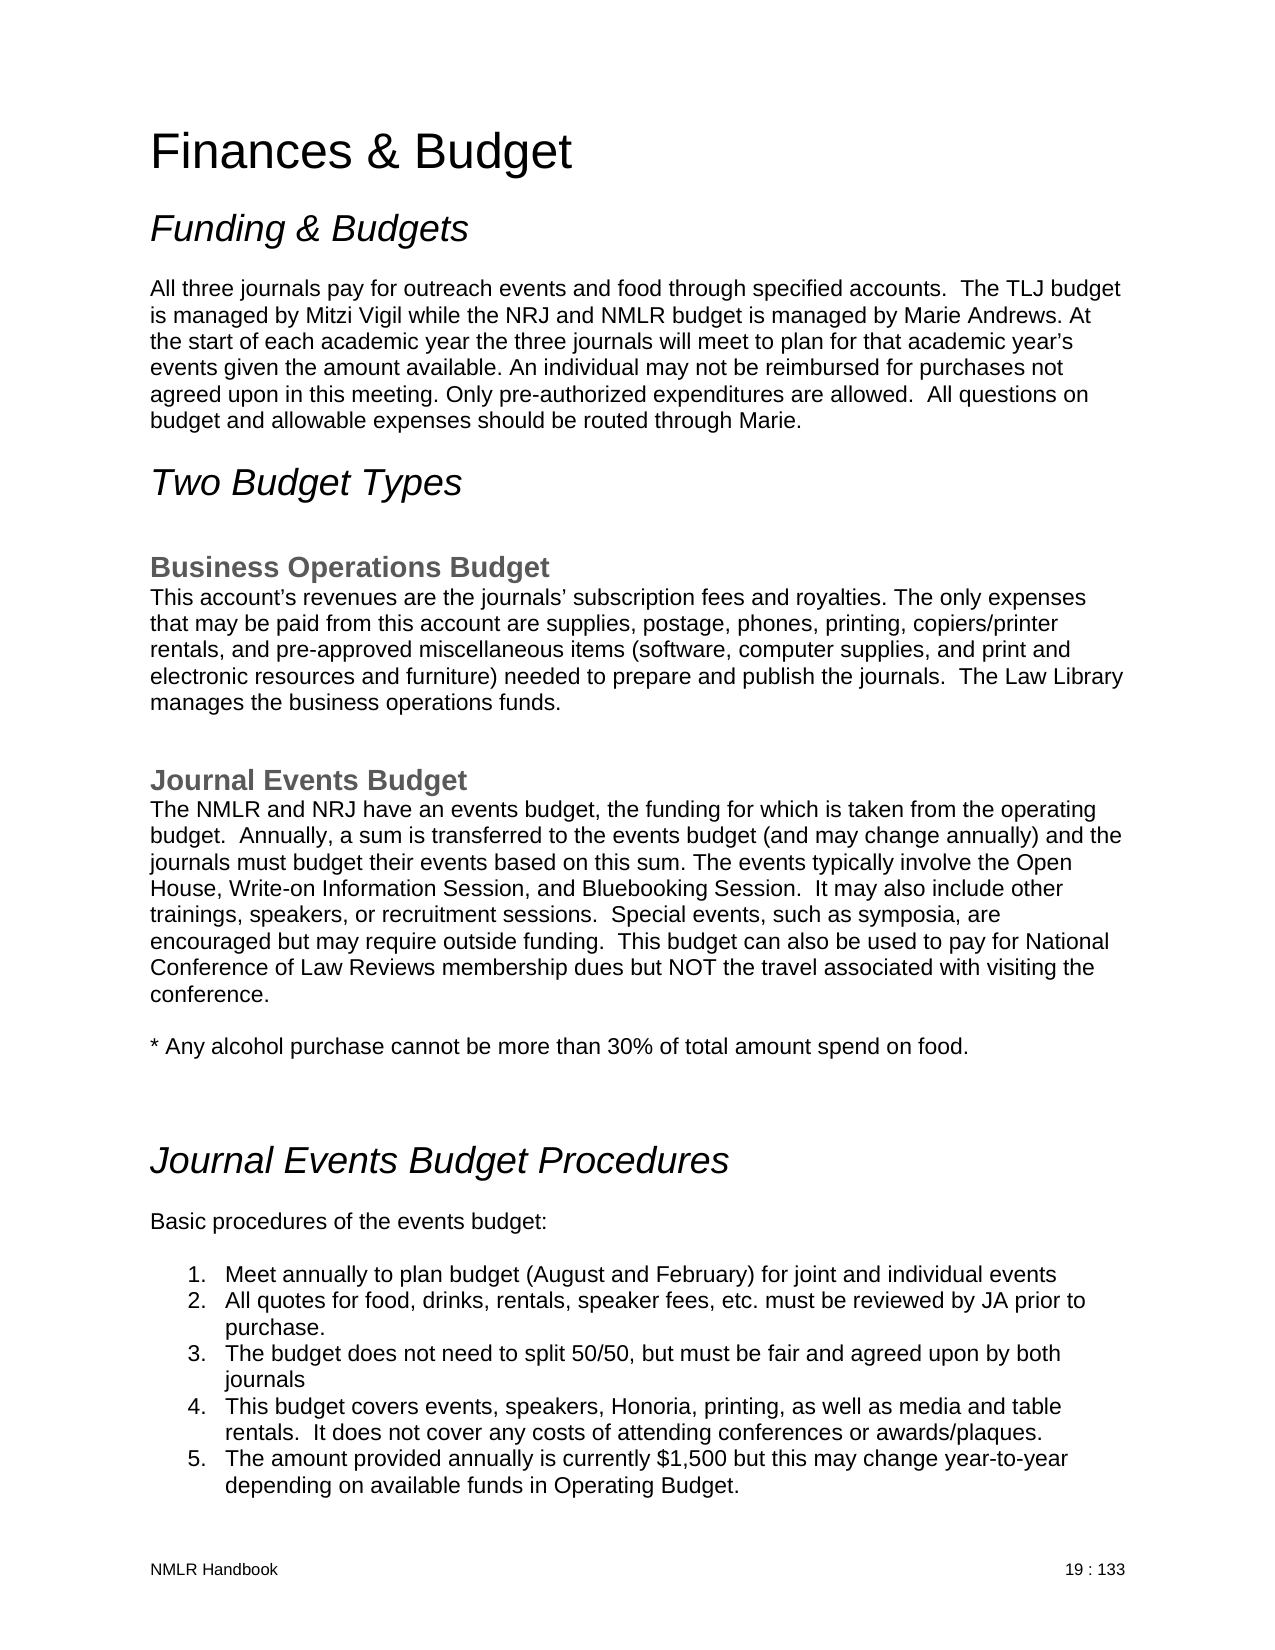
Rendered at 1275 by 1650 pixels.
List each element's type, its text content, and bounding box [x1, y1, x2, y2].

list This budget covers events, speakers, Honoria, printing, as well as media and table rentals. It does not cover any costs of attending conferences or awards/plaques. [187, 1393, 1125, 1445]
text All three journals pay for outreach events and food through specified accounts. The TLJ budget is managed by Mitzi Vigil while the NRJ and NMLR budget is managed by Marie Andrews. At the start of each academic year the three journals will meet to plan for that academic year’s events given the amount available. An individual may not be reimbursed for purchases not agreed upon in this meeting. Only pre-authorized expenditures are allowed. All questions on budget and allowable expenses should be routed through Marie. [150, 275, 1125, 433]
subtitle Finances & Budget [150, 122, 1125, 179]
subtitle Two Budget Types [150, 460, 1125, 503]
text Basic procedures of the events budget: [150, 1208, 1125, 1234]
subtitle Journal Events Budget [150, 762, 1125, 796]
text The NMLR and NRJ have an events budget, the funding for which is taken from the operating budget. Annually, a sum is transferred to the events budget (and may change annually) and the journals must budget their events based on this sum. The events typically involve the Open House, Write-on Information Session, and Bluebooking Session. It may also include other trainings, speakers, or recruitment sessions. Special events, such as symposia, are encouraged but may require outside funding. This budget can also be used to pay for National Conference of Law Reviews membership dues but NOT the travel associated with visiting the conference. [150, 796, 1125, 1007]
list The budget does not need to split 50/50, but must be fair and agreed upon by both journals [187, 1340, 1125, 1393]
list All quotes for food, drinks, rentals, speaker fees, etc. must be reviewed by JA prior to purchase. [187, 1287, 1125, 1340]
text * Any alcohol purchase cannot be more than 30% of total amount spend on food. [150, 1033, 1125, 1059]
subtitle Business Operations Budget [150, 550, 1125, 583]
list Meet annually to plan budget (August and February) for joint and individual events [187, 1261, 1125, 1287]
subtitle Journal Events Budget Procedures [150, 1139, 1125, 1182]
subtitle Funding & Budgets [150, 206, 1125, 249]
list The amount provided annually is currently $1,500 but this may change year-to-year depending on available funds in Operating Budget. [187, 1445, 1125, 1498]
text This account’s revenues are the journals’ subscription fees and royalties. The only expenses that may be paid from this account are supplies, postage, phones, printing, copiers/printer rentals, and pre-approved miscellaneous items (software, computer supplies, and print and electronic resources and furniture) needed to prepare and publish the journals. The Law Library manages the business operations funds. [150, 583, 1125, 715]
